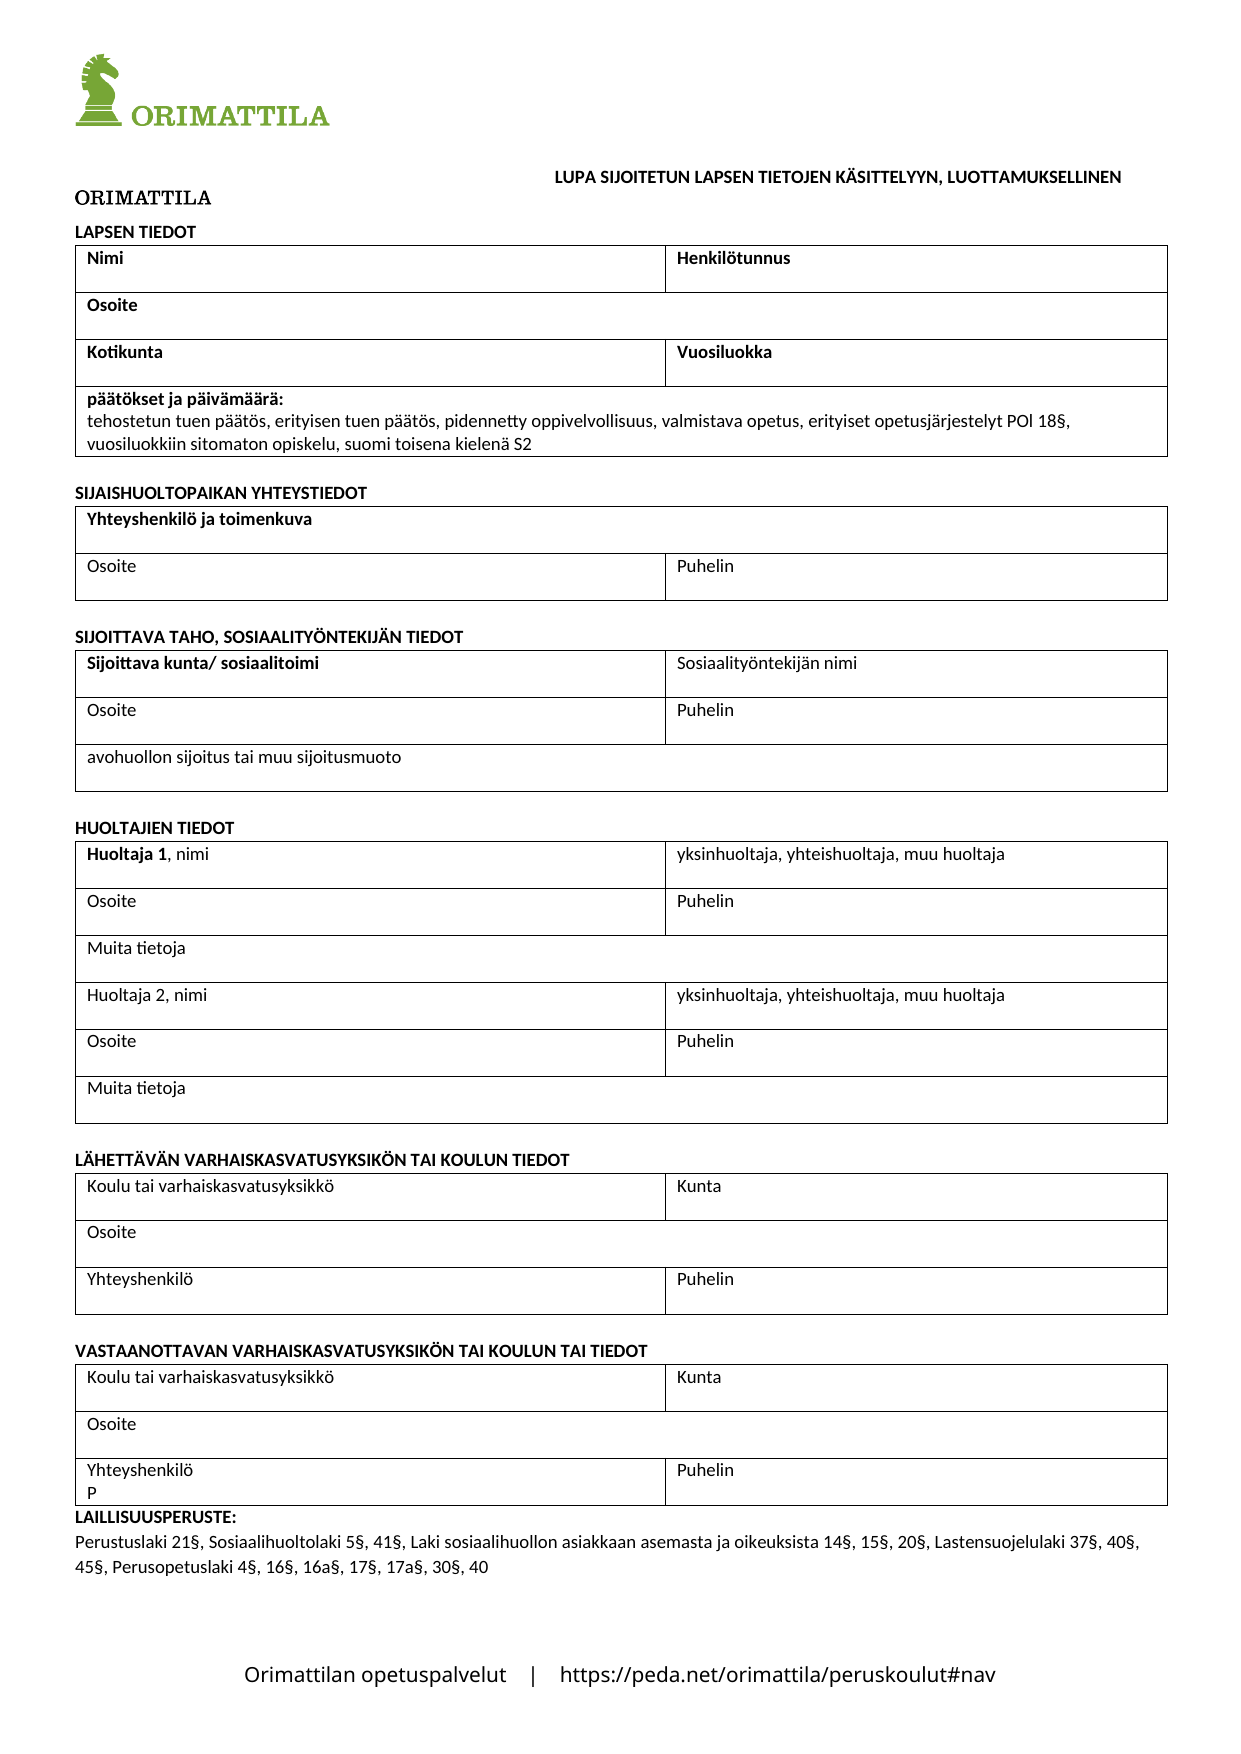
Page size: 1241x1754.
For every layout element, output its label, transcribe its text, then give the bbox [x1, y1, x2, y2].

text SIJOITTAVA TAHO, SOSIAALITYÖNTEKIJÄN TIEDOT [75, 625, 1165, 648]
picture [75, 190, 212, 205]
table_header Yhteyshenkilö ja toimenkuva [76, 507, 1167, 553]
table_header Sijoittava kunta/ sosiaalitoimi [76, 651, 665, 697]
table_cell Vuosiluokka [666, 340, 1167, 386]
table_header Koulu tai varhaiskasvatusyksikkö [76, 1174, 665, 1220]
table_cell Osoite [76, 698, 665, 744]
table_cell Osoite [76, 1030, 665, 1076]
table_cell Kotikunta [76, 340, 665, 386]
table_cell Muita tietoja [76, 1077, 1167, 1122]
table_cell päätökset ja päivämäärä: tehostetun tuen päätös, erityisen tuen päätös, pidennetty oppivelvollisuus, valmistava opetus, erityiset opetusjärjestelyt POl 18§, vuosiluokkiin sitomaton opiskelu, suomi toisena kielenä S2 [76, 387, 1167, 456]
table_cell Yhteyshenkilö P [76, 1459, 665, 1504]
table_header Sosiaalityöntekijän nimi [666, 651, 1167, 697]
table_cell Osoite [76, 889, 665, 935]
table_cell Osoite [76, 1412, 1167, 1458]
table_cell Osoite [76, 293, 1167, 339]
text LAILLISUUSPERUSTE: [75, 1506, 1165, 1528]
table_cell Puhelin [666, 1030, 1167, 1076]
table_header Koulu tai varhaiskasvatusyksikkö [76, 1365, 665, 1411]
table_cell Puhelin [666, 698, 1167, 744]
table_header yksinhuoltaja, yhteishuoltaja, muu huoltaja [666, 842, 1167, 888]
table_header Nimi [76, 246, 665, 292]
table_header Huoltaja 1, nimi [76, 842, 665, 888]
table_cell Puhelin [666, 554, 1167, 600]
text SIJAISHUOLTOPAIKAN YHTEYSTIEDOT [75, 481, 1165, 504]
table_cell yksinhuoltaja, yhteishuoltaja, muu huoltaja [666, 983, 1167, 1029]
table_cell Huoltaja 2, nimi [76, 983, 665, 1029]
picture [75, 53, 330, 126]
table_cell Osoite [76, 1221, 1167, 1267]
table_header Kunta [666, 1365, 1167, 1411]
table_header Henkilötunnus [666, 246, 1167, 292]
table_cell avohuollon sijoitus tai muu sijoitusmuoto [76, 745, 1167, 791]
text HUOLTAJIEN TIEDOT [75, 816, 1165, 839]
table_cell Osoite [76, 554, 665, 600]
table_cell Yhteyshenkilö [76, 1268, 665, 1313]
table_cell Puhelin [666, 1268, 1167, 1313]
text VASTAANOTTAVAN VARHAISKASVATUSYKSIKÖN TAI KOULUN TAI TIEDOT [75, 1339, 1165, 1362]
text LÄHETTÄVÄN VARHAISKASVATUSYKSIKÖN TAI KOULUN TIEDOT [75, 1148, 1165, 1171]
text Perustuslaki 21§, Sosiaalihuoltolaki 5§, 41§, Laki sosiaalihuollon asiakkaan asemasta ja oikeuksista 14§, 15§, 20§, Lastensuojelulaki 37§, 40§, 45§, Perusopetuslaki 4§, 16§, 16a§, 17§, 17a§, 30§, 40 [75, 1530, 1165, 1578]
table_cell Muita tietoja [76, 936, 1167, 982]
text LUPA SIJOITETUN LAPSEN TIETOJEN KÄSITTELYYN, LUOTTAMUKSELLINEN [75, 166, 1210, 188]
table_cell Puhelin [666, 889, 1167, 935]
table_cell Puhelin [666, 1459, 1167, 1504]
text LAPSEN TIEDOT [75, 220, 1165, 243]
table_header Kunta [666, 1174, 1167, 1220]
